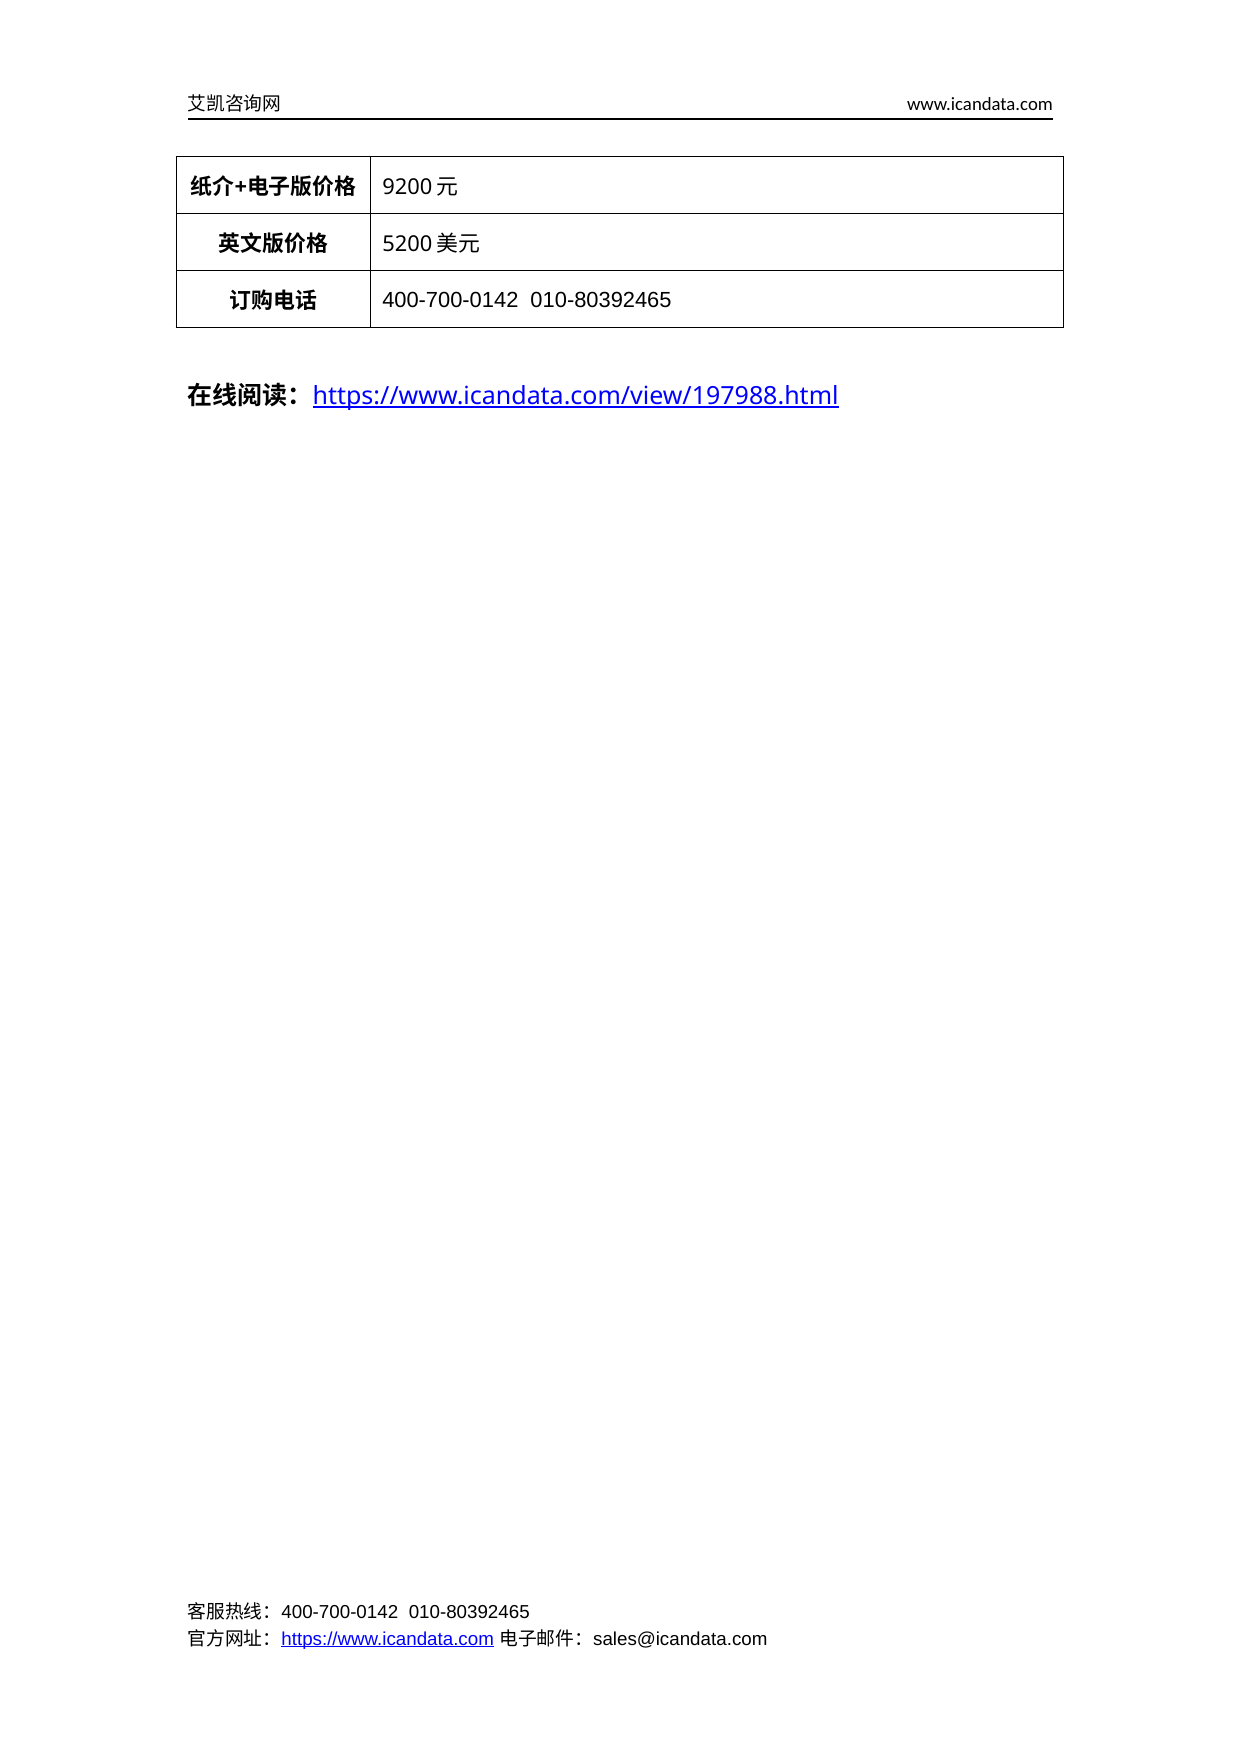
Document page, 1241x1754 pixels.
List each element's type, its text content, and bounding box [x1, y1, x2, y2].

text 在线阅读：https://www.icandata.com/view/197988.html [187, 361, 1053, 426]
table_cell 订购电话 [177, 271, 370, 327]
table_cell 5200美元 [371, 214, 1063, 270]
table_cell 纸介+电子版价格 [177, 157, 370, 213]
table_cell 9200元 [371, 157, 1063, 213]
table_cell 英文版价格 [177, 214, 370, 270]
table_cell 400-700-0142 010-80392465 [371, 271, 1063, 327]
